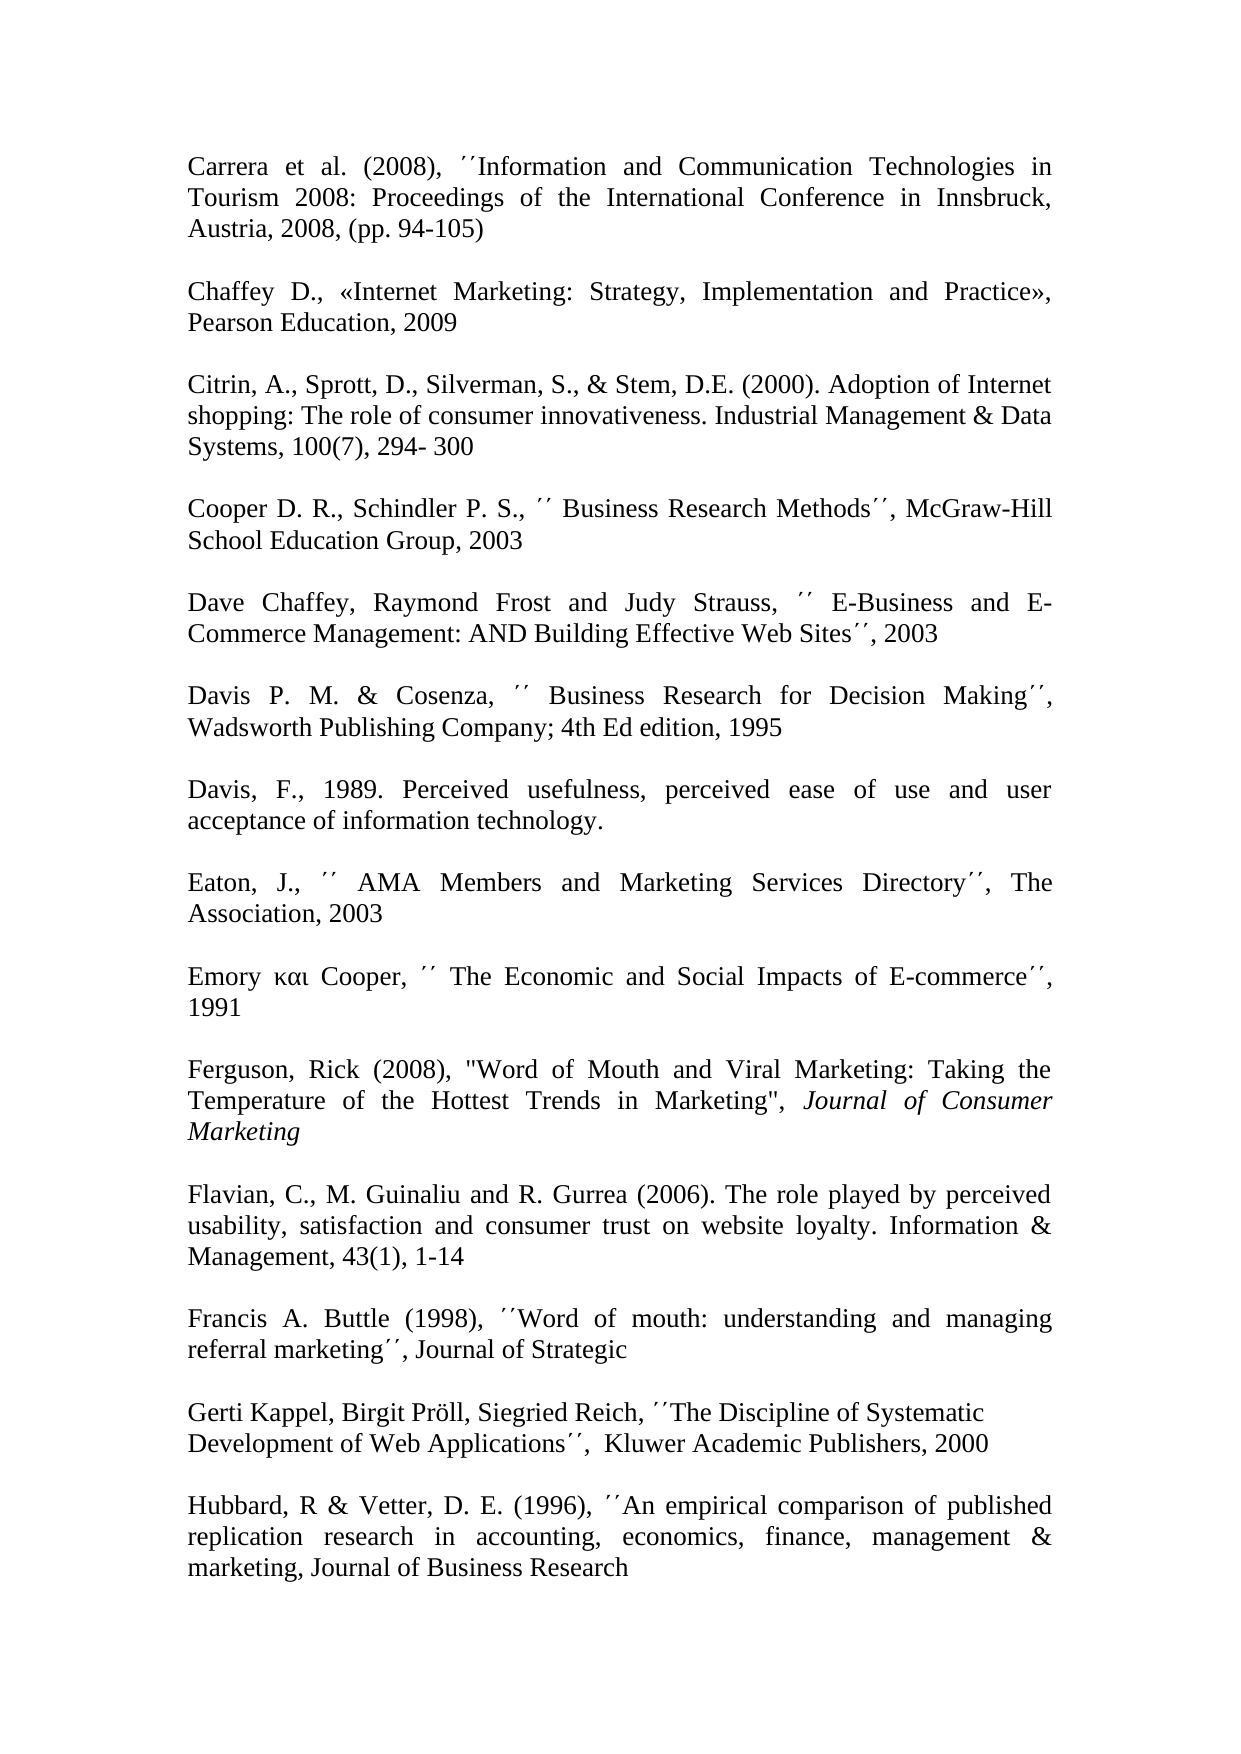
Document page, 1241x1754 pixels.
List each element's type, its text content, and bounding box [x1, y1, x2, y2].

text Flavian, C., M. Guinaliu and R. Gurrea (2006). The role played by perceived usability, satisfaction and consumer trust on website loyalty. Information & Management, 43(1), 1-14 [187, 1178, 1053, 1271]
text Cooper D. R., Schindler P. S., ΄΄ Business Research Methods΄΄, McGraw-Hill School Education Group, 2003 [187, 493, 1053, 555]
text Citrin, A., Sprott, D., Silverman, S., & Stem, D.E. (2000). Adoption of Internet shopping: The role of consumer innovativeness. Industrial Management & Data Systems, 100(7), 294- 300 [187, 368, 1053, 461]
text Emory και Cooper, ΄΄ The Economic and Social Impacts of E-commerce΄΄, 1991 [187, 960, 1053, 1022]
text Davis Ρ. Μ. & Cosenza, ΄΄ Business Research for Decision Making΄΄, Wadsworth Publishing Company; 4th Ed edition, 1995 [187, 679, 1053, 742]
text Carrera et al. (2008), ΄΄Information and Communication Technologies in Tourism 2008: Proceedings of the International Conference in Innsbruck, Austria, 2008, (pp. 94-105) [187, 150, 1053, 243]
text Francis A. Buttle (1998), ΄΄Word of mouth: understanding and managing referral marketing΄΄, Journal of Strategic [187, 1302, 1053, 1365]
text Development of Web Applications΄΄, Kluwer Academic Publishers, 2000 [187, 1427, 1053, 1458]
text Davis, F., 1989. Perceived usefulness, perceived ease of use and user acceptance of information technology. [187, 773, 1053, 835]
text Chaffey D., «Internet Marketing: Strategy, Implementation and Practice», Pearson Education, 2009 [187, 274, 1053, 337]
text Eaton, J., ΄΄ AMA Members and Marketing Services Directory΄΄, The Association, 2003 [187, 866, 1053, 929]
text Ferguson, Rick (2008), "Word of Mouth and Viral Marketing: Taking the Temperature of the Hottest Trends in Marketing", Journal of Consumer Marketing [187, 1053, 1053, 1147]
text Hubbard, R & Vetter, D. E. (1996), ΄΄An empirical comparison of published replication research in accounting, economics, finance, management & marketing, Journal of Business Research [187, 1489, 1053, 1583]
text Dave Chaffey, Raymond Frost and Judy Strauss, ΄΄ E-Business and E-Commerce Management: AND Building Effective Web Sites΄΄, 2003 [187, 586, 1053, 648]
text Gerti Kappel, Birgit Pröll, Siegried Reich, ΄΄The Discipline of Systematic [187, 1396, 1053, 1427]
